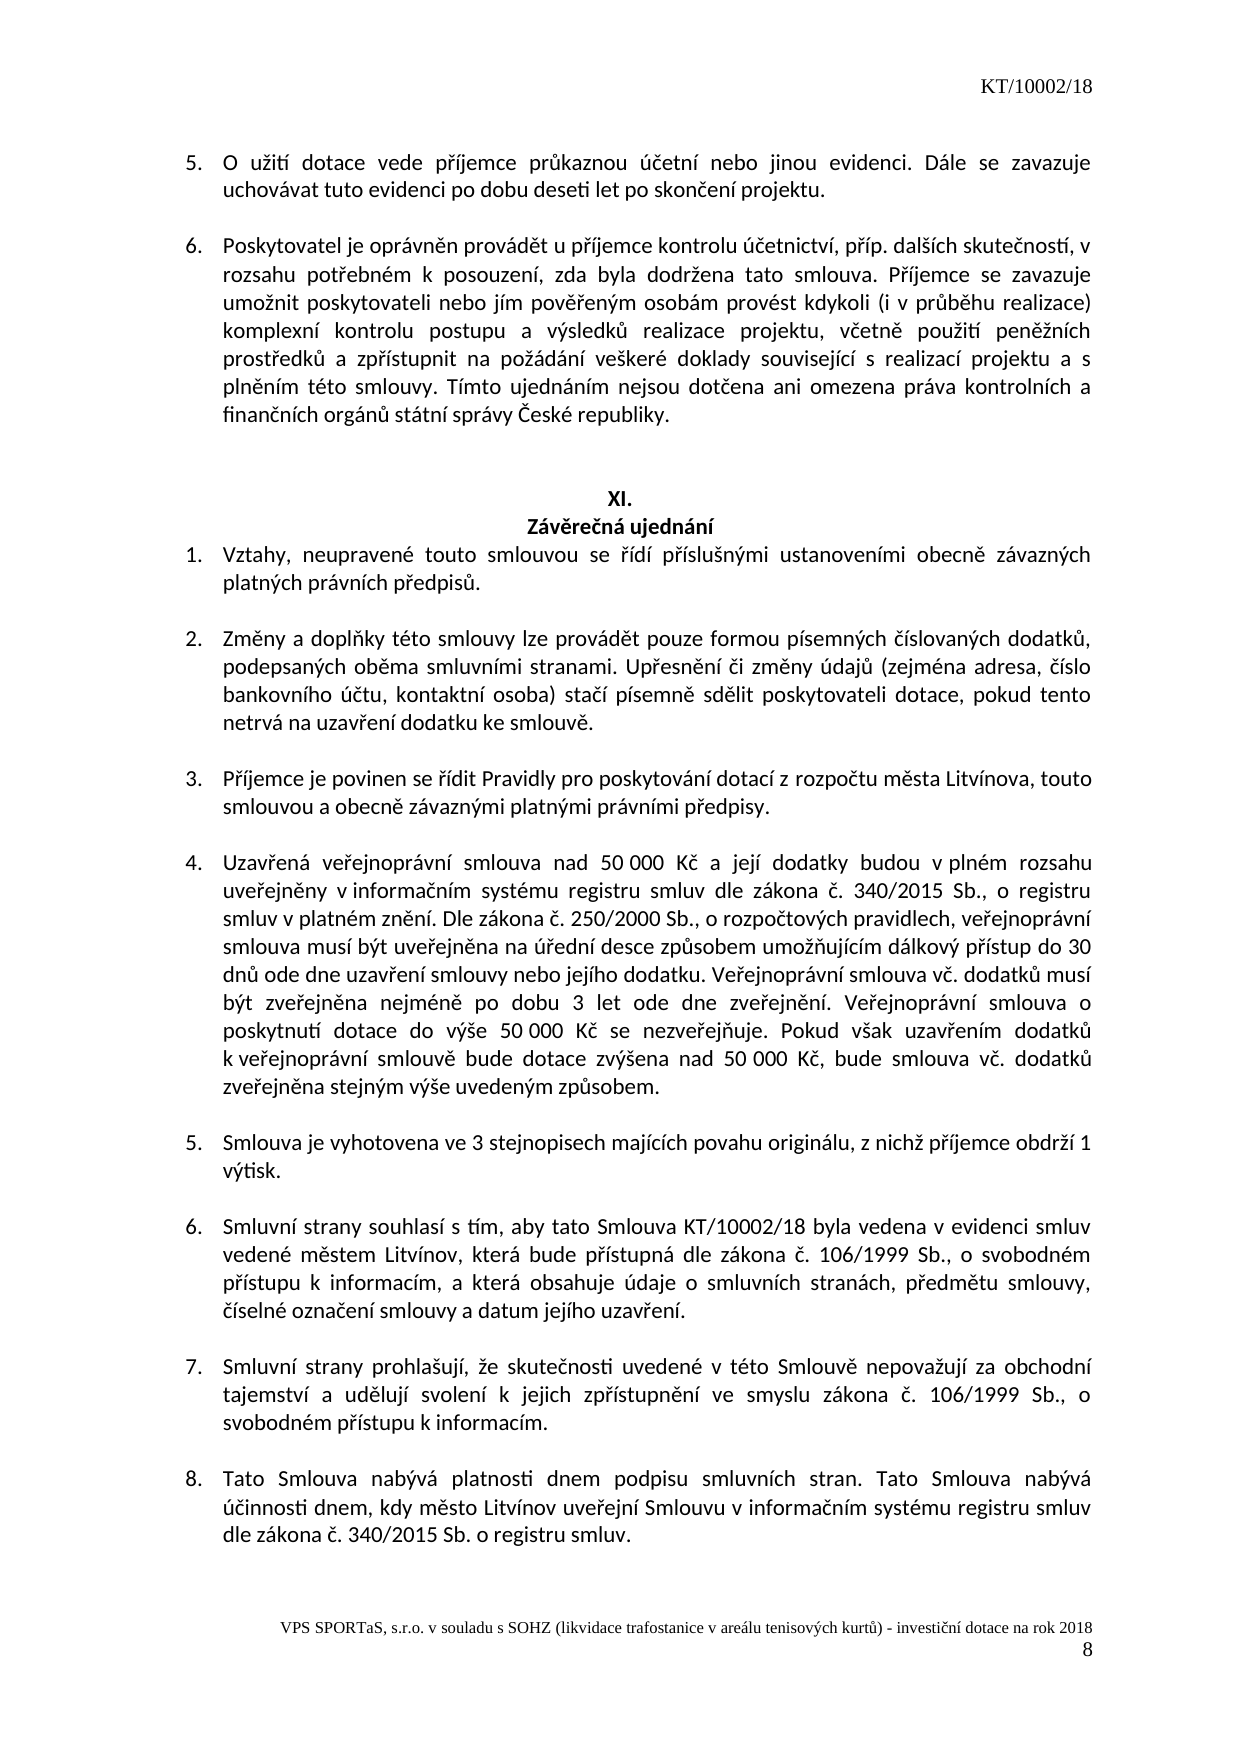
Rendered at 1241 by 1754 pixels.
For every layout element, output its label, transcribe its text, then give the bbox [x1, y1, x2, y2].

list Vztahy, neupravené touto smlouvou se řídí příslušnými ustanoveními obecně závazných platných právních předpisů. [185, 540, 1093, 596]
list Změny a doplňky této smlouvy lze provádět pouze formou písemných číslovaných dodatků, podepsaných oběma smluvními stranami. Upřesnění či změny údajů (zejména adresa, číslo bankovního účtu, kontaktní osoba) stačí písemně sdělit poskytovateli dotace, pokud tento netrvá na uzavření dodatku ke smlouvě. [185, 624, 1093, 736]
text XI. [148, 484, 1093, 512]
list Smluvní strany prohlašují, že skutečnosti uvedené v této Smlouvě nepovažují za obchodní tajemství a udělují svolení k jejich zpřístupnění ve smyslu zákona č. 106/1999 Sb., o svobodném přístupu k informacím. [185, 1352, 1093, 1437]
list Smluvní strany souhlasí s tím, aby tato Smlouva KT/10002/18 byla vedena v evidenci smluv vedené městem Litvínov, která bude přístupná dle zákona č. 106/1999 Sb., o svobodném přístupu k informacím, a která obsahuje údaje o smluvních stranách, předmětu smlouvy, číselné označení smlouvy a datum jejího uzavření. [185, 1212, 1093, 1324]
list O užití dotace vede příjemce průkaznou účetní nebo jinou evidenci. Dále se zavazuje uchovávat tuto evidenci po dobu deseti let po skončení projektu. [185, 148, 1093, 204]
list Poskytovatel je oprávněn provádět u příjemce kontrolu účetnictví, příp. dalších skutečností, v rozsahu potřebném k posouzení, zda byla dodržena tato smlouva. Příjemce se zavazuje umožnit poskytovateli nebo jím pověřeným osobám provést kdykoli (i v průběhu realizace) komplexní kontrolu postupu a výsledků realizace projektu, včetně použití peněžních prostředků a zpřístupnit na požádání veškeré doklady související s realizací projektu a s plněním této smlouvy. Tímto ujednáním nejsou dotčena ani omezena práva kontrolních a finančních orgánů státní správy České republiky. [185, 232, 1093, 428]
list Uzavřená veřejnoprávní smlouva nad 50 000 Kč a její dodatky budou v plném rozsahu uveřejněny v informačním systému registru smluv dle zákona č. 340/2015 Sb., o registru smluv v platném znění. Dle zákona č. 250/2000 Sb., o rozpočtových pravidlech, veřejnoprávní smlouva musí být uveřejněna na úřední desce způsobem umožňujícím dálkový přístup do 30 dnů ode dne uzavření smlouvy nebo jejího dodatku. Veřejnoprávní smlouva vč. dodatků musí být zveřejněna nejméně po dobu 3 let ode dne zveřejnění. Veřejnoprávní smlouva o poskytnutí dotace do výše 50 000 Kč se nezveřejňuje. Pokud však uzavřením dodatků k veřejnoprávní smlouvě bude dotace zvýšena nad 50 000 Kč, bude smlouva vč. dodatků zveřejněna stejným výše uvedeným způsobem. [185, 848, 1093, 1100]
list Tato Smlouva nabývá platnosti dnem podpisu smluvních stran. Tato Smlouva nabývá účinnosti dnem, kdy město Litvínov uveřejní Smlouvu v informačním systému registru smluv dle zákona č. 340/2015 Sb. o registru smluv. [185, 1464, 1093, 1549]
text Závěrečná ujednání [148, 512, 1093, 540]
list Příjemce je povinen se řídit Pravidly pro poskytování dotací z rozpočtu města Litvínova, touto smlouvou a obecně závaznými platnými právními předpisy. [185, 764, 1093, 820]
list Smlouva je vyhotovena ve 3 stejnopisech majících povahu originálu, z nichž příjemce obdrží 1 výtisk. [185, 1128, 1093, 1184]
